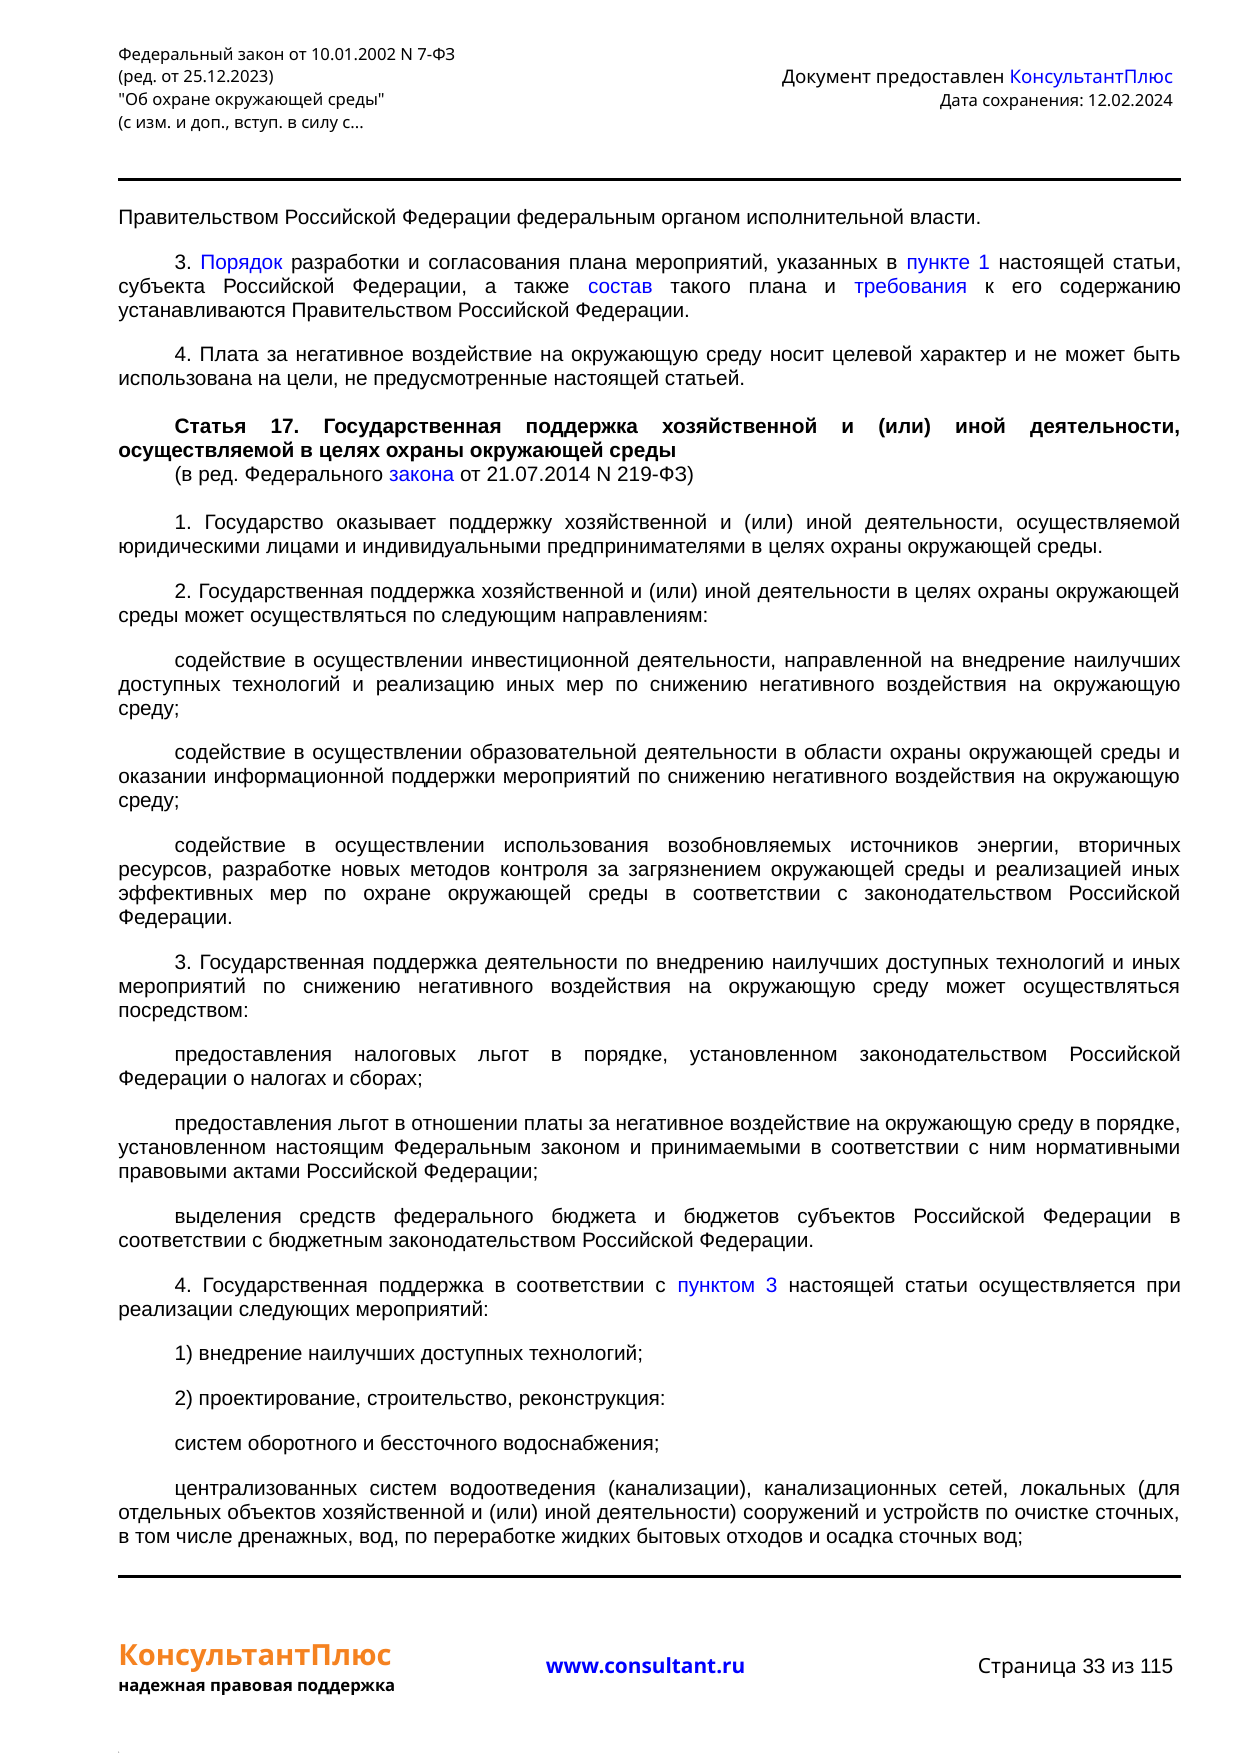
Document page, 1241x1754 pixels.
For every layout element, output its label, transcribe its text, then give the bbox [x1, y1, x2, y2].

text содействие в осуществлении инвестиционной деятельности, направленной на внедрение наилучших доступных технологий и реализацию иных мер по снижению негативного воздействия на окружающую среду; [118, 647, 1181, 719]
text 2) проектирование, строительство, реконструкция: [118, 1386, 1181, 1410]
text 3. Государственная поддержка деятельности по внедрению наилучших доступных технологий и иных мероприятий по снижению негативного воздействия на окружающую среду может осуществляться посредством: [118, 949, 1181, 1021]
text (в ред. Федерального закона от 21.07.2014 N 219-ФЗ) [118, 462, 1181, 486]
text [118, 205, 1181, 229]
text систем оборотного и бессточного водоснабжения; [118, 1431, 1181, 1455]
text 3. Порядок разработки и согласования плана мероприятий, указанных в пункте 1 настоящей статьи, субъекта Российской Федерации, а также состав такого плана и требования к его содержанию устанавливаются Правительством Российской Федерации. [118, 249, 1181, 321]
text выделения средств федерального бюджета и бюджетов субъектов Российской Федерации в соответствии с бюджетным законодательством Российской Федерации. [118, 1204, 1181, 1252]
text 4. Государственная поддержка в соответствии с пунктом 3 настоящей статьи осуществляется при реализации следующих мероприятий: [118, 1272, 1181, 1320]
text предоставления льгот в отношении платы за негативное воздействие на окружающую среду в порядке, установленном настоящим Федеральным законом и принимаемыми в соответствии с ним нормативными правовыми актами Российской Федерации; [118, 1111, 1181, 1183]
text централизованных систем водоотведения (канализации), канализационных сетей, локальных (для отдельных объектов хозяйственной и (или) иной деятельности) сооружений и устройств по очистке сточных, в том числе дренажных, вод, по переработке жидких бытовых отходов и осадка сточных вод; [118, 1476, 1181, 1547]
text 1) внедрение наилучших доступных технологий; [118, 1341, 1181, 1365]
text содействие в осуществлении использования возобновляемых источников энергии, вторичных ресурсов, разработке новых методов контроля за загрязнением окружающей среды и реализацией иных эффективных мер по охране окружающей среды в соответствии с законодательством Российской Федерации. [118, 833, 1181, 929]
text 1. Государство оказывает поддержку хозяйственной и (или) иной деятельности, осуществляемой юридическими лицами и индивидуальными предпринимателями в целях охраны окружающей среды. [118, 510, 1181, 558]
text содействие в осуществлении образовательной деятельности в области охраны окружающей среды и оказании информационной поддержки мероприятий по снижению негативного воздействия на окружающую среду; [118, 740, 1181, 812]
text 4. Плата за негативное воздействие на окружающую среду носит целевой характер и не может быть использована на цели, не предусмотренные настоящей статьей. [118, 342, 1181, 390]
text 2. Государственная поддержка хозяйственной и (или) иной деятельности в целях охраны окружающей среды может осуществляться по следующим направлениям: [118, 579, 1181, 627]
text предоставления налоговых льгот в порядке, установленном законодательством Российской Федерации о налогах и сборах; [118, 1042, 1181, 1090]
title Статья 17. Государственная поддержка хозяйственной и (или) иной деятельности, осуществляемой в целях охраны окружающей среды [118, 414, 1181, 462]
